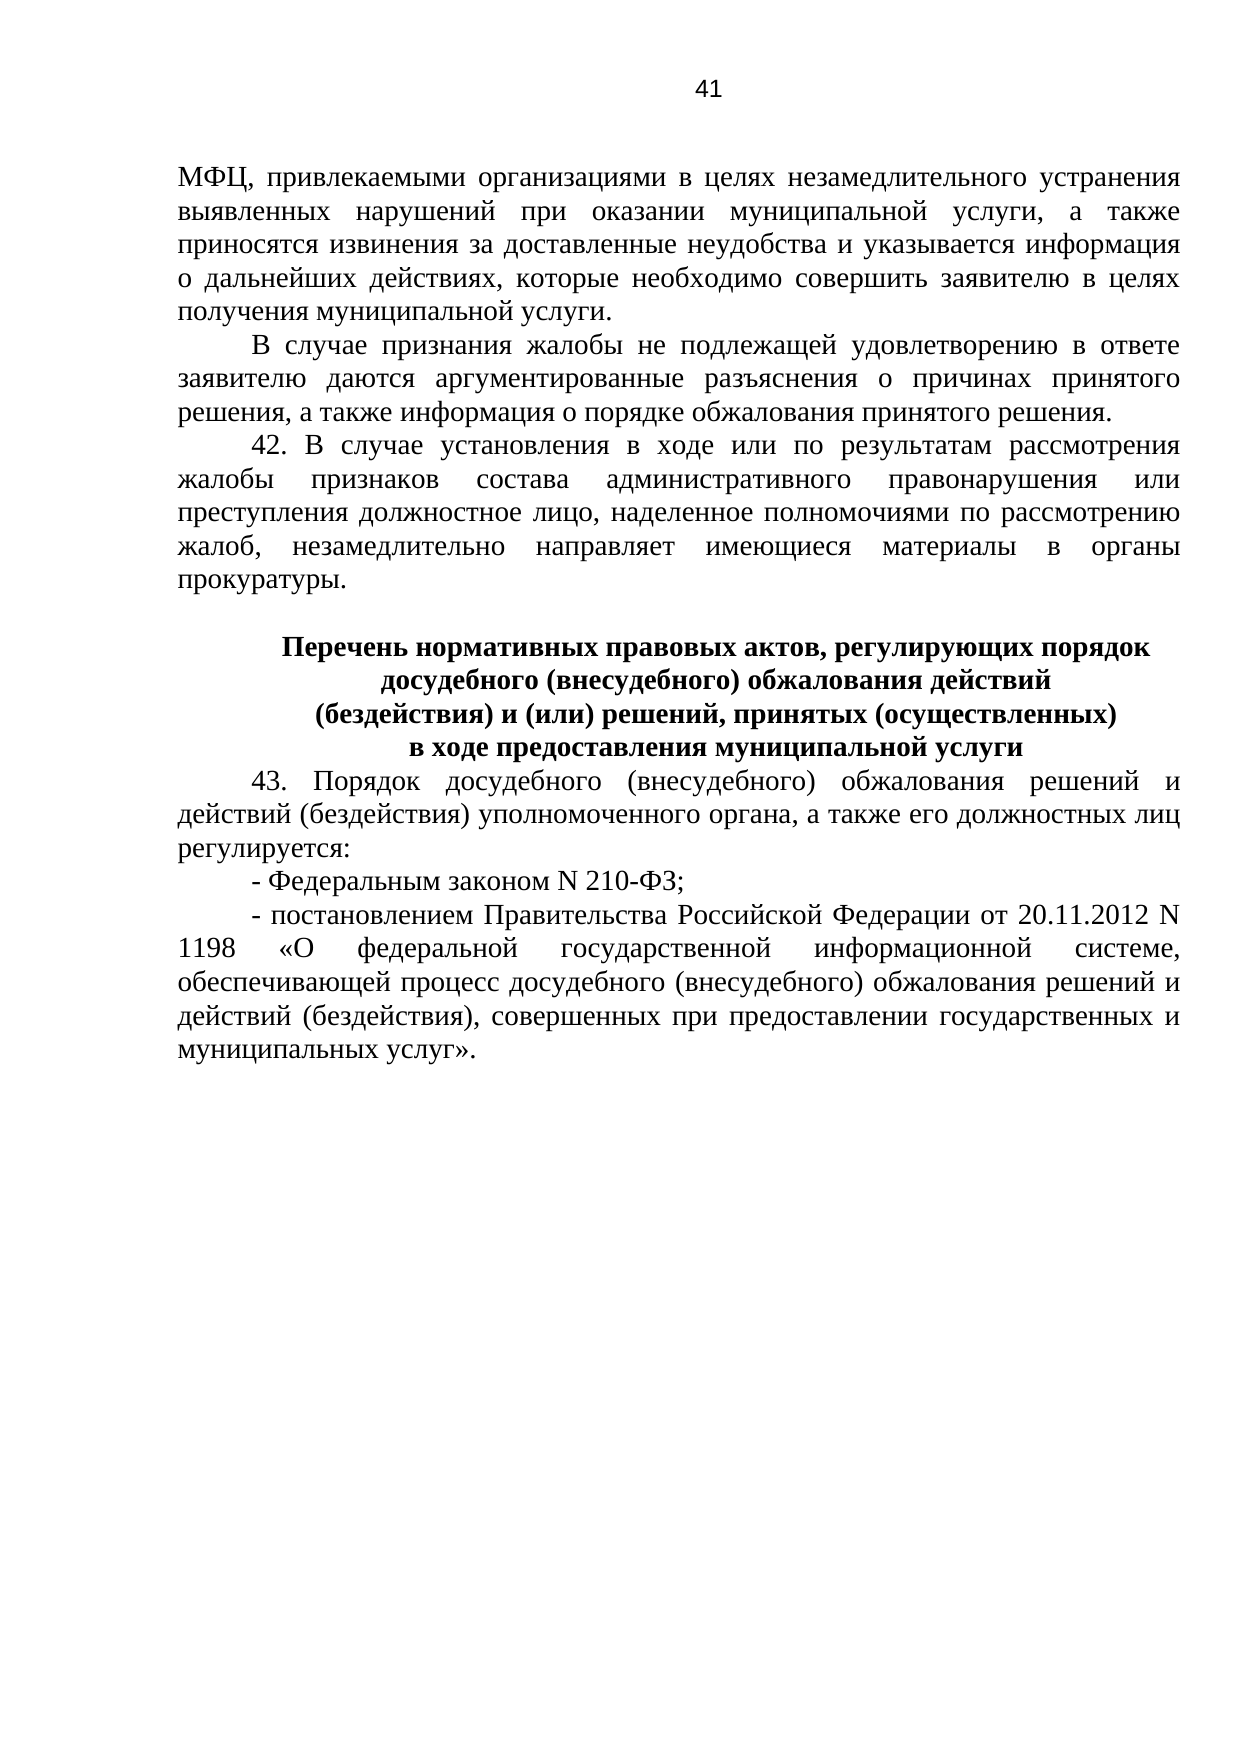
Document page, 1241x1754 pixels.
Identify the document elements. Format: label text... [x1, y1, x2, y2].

text 42. В случае установления в ходе или по результатам рассмотрения жалобы признаков состава административного правонарушения или преступления должностное лицо, наделенное полномочиями по рассмотрению жалоб, незамедлительно направляет имеющиеся материалы в органы прокуратуры. [177, 427, 1181, 595]
text - постановлением Правительства Российской Федерации от 20.11.2012 N 1198 «О федеральной государственной информационной системе, обеспечивающей процесс досудебного (внесудебного) обжалования решений и действий (бездействия), совершенных при предоставлении государственных и муниципальных услуг». [177, 897, 1181, 1065]
subtitle в ходе предоставления муниципальной услуги [177, 729, 1181, 763]
text 43. Порядок досудебного (внесудебного) обжалования решений и действий (бездействия) уполномоченного органа, а также его должностных лиц регулируется: [177, 763, 1181, 863]
text В случае признания жалобы не подлежащей удовлетворению в ответе заявителю даются аргументированные разъяснения о причинах принятого решения, а также информация о порядке обжалования принятого решения. [177, 327, 1181, 427]
subtitle Перечень нормативных правовых актов, регулирующих порядок [177, 629, 1181, 662]
subtitle досудебного (внесудебного) обжалования действий [177, 662, 1181, 696]
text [177, 159, 1181, 327]
text - Федеральным законом N 210-ФЗ; [177, 863, 1181, 897]
subtitle (бездействия) и (или) решений, принятых (осуществленных) [177, 696, 1181, 729]
